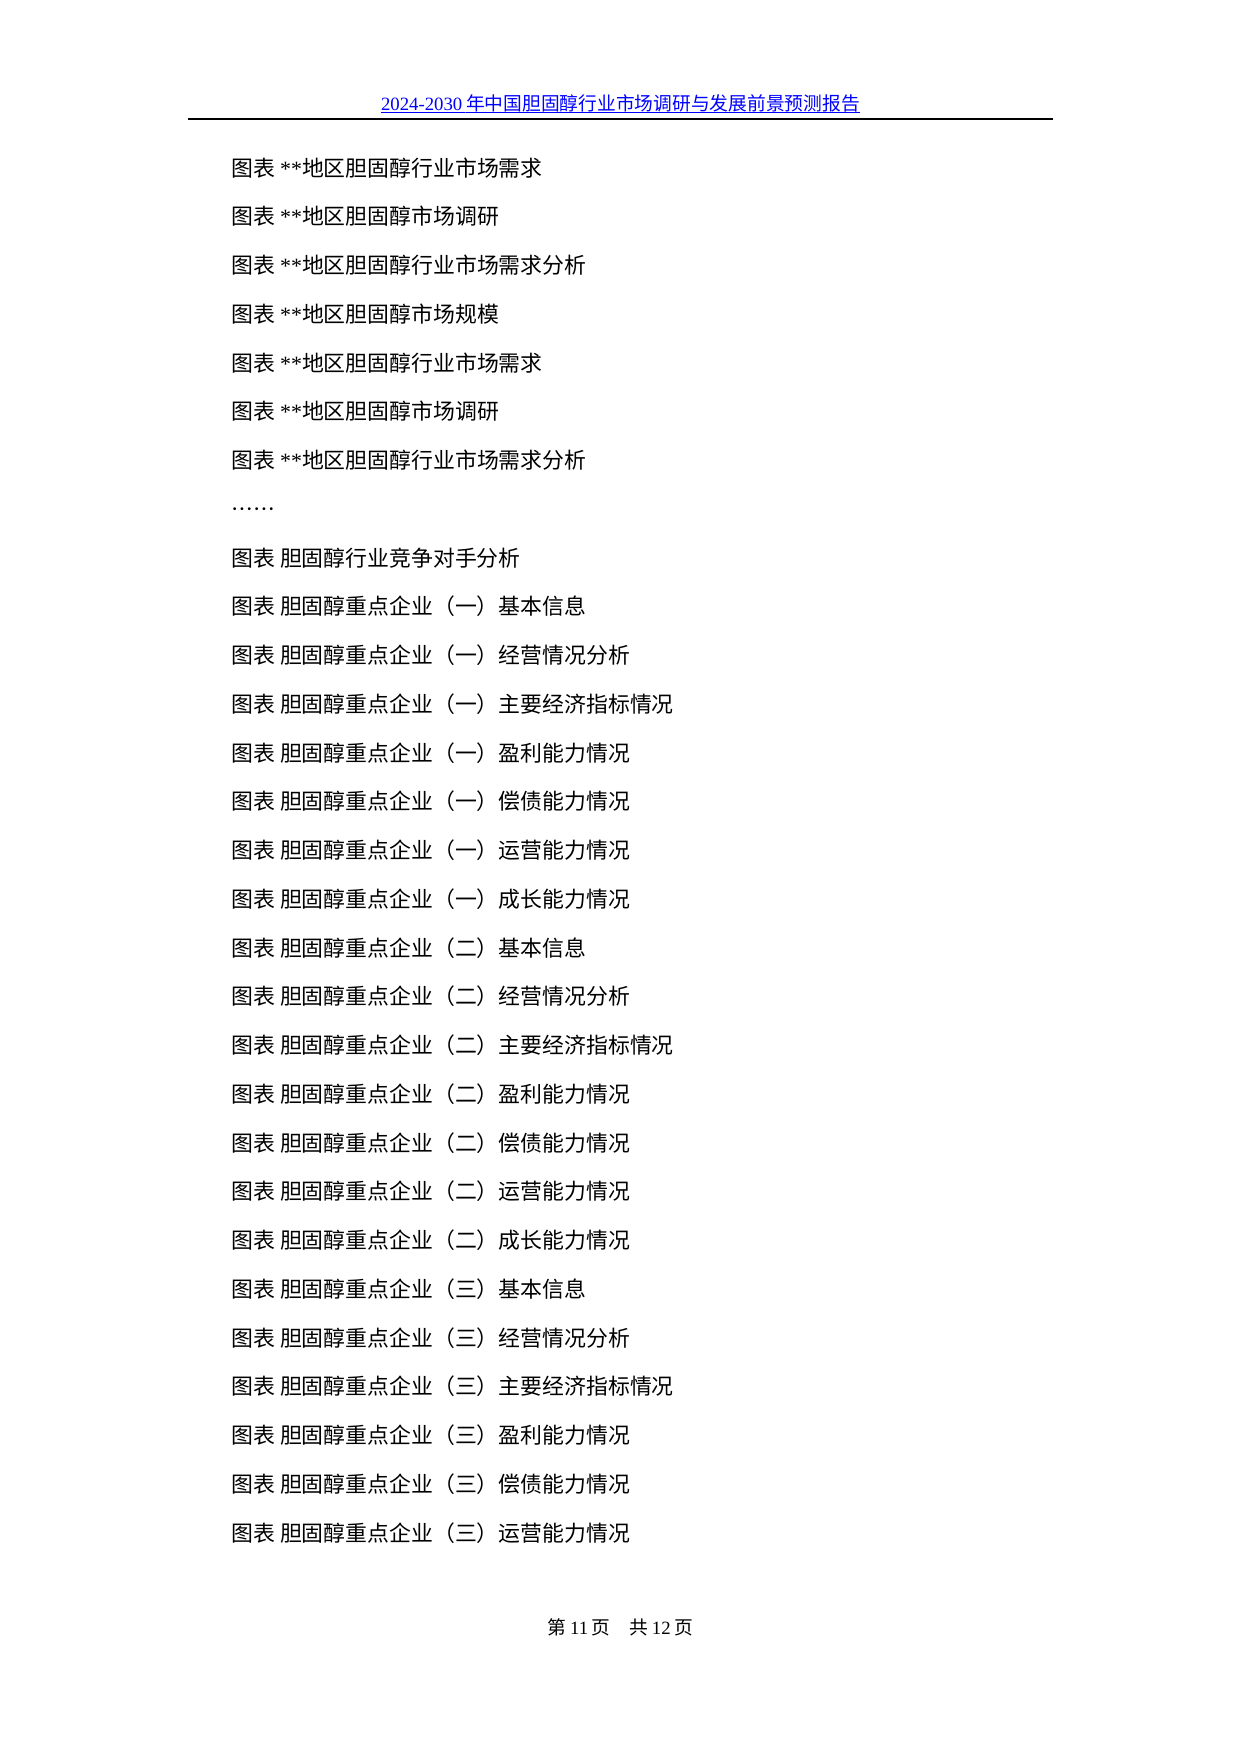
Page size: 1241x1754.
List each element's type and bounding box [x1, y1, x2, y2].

text [187, 150, 1053, 1548]
